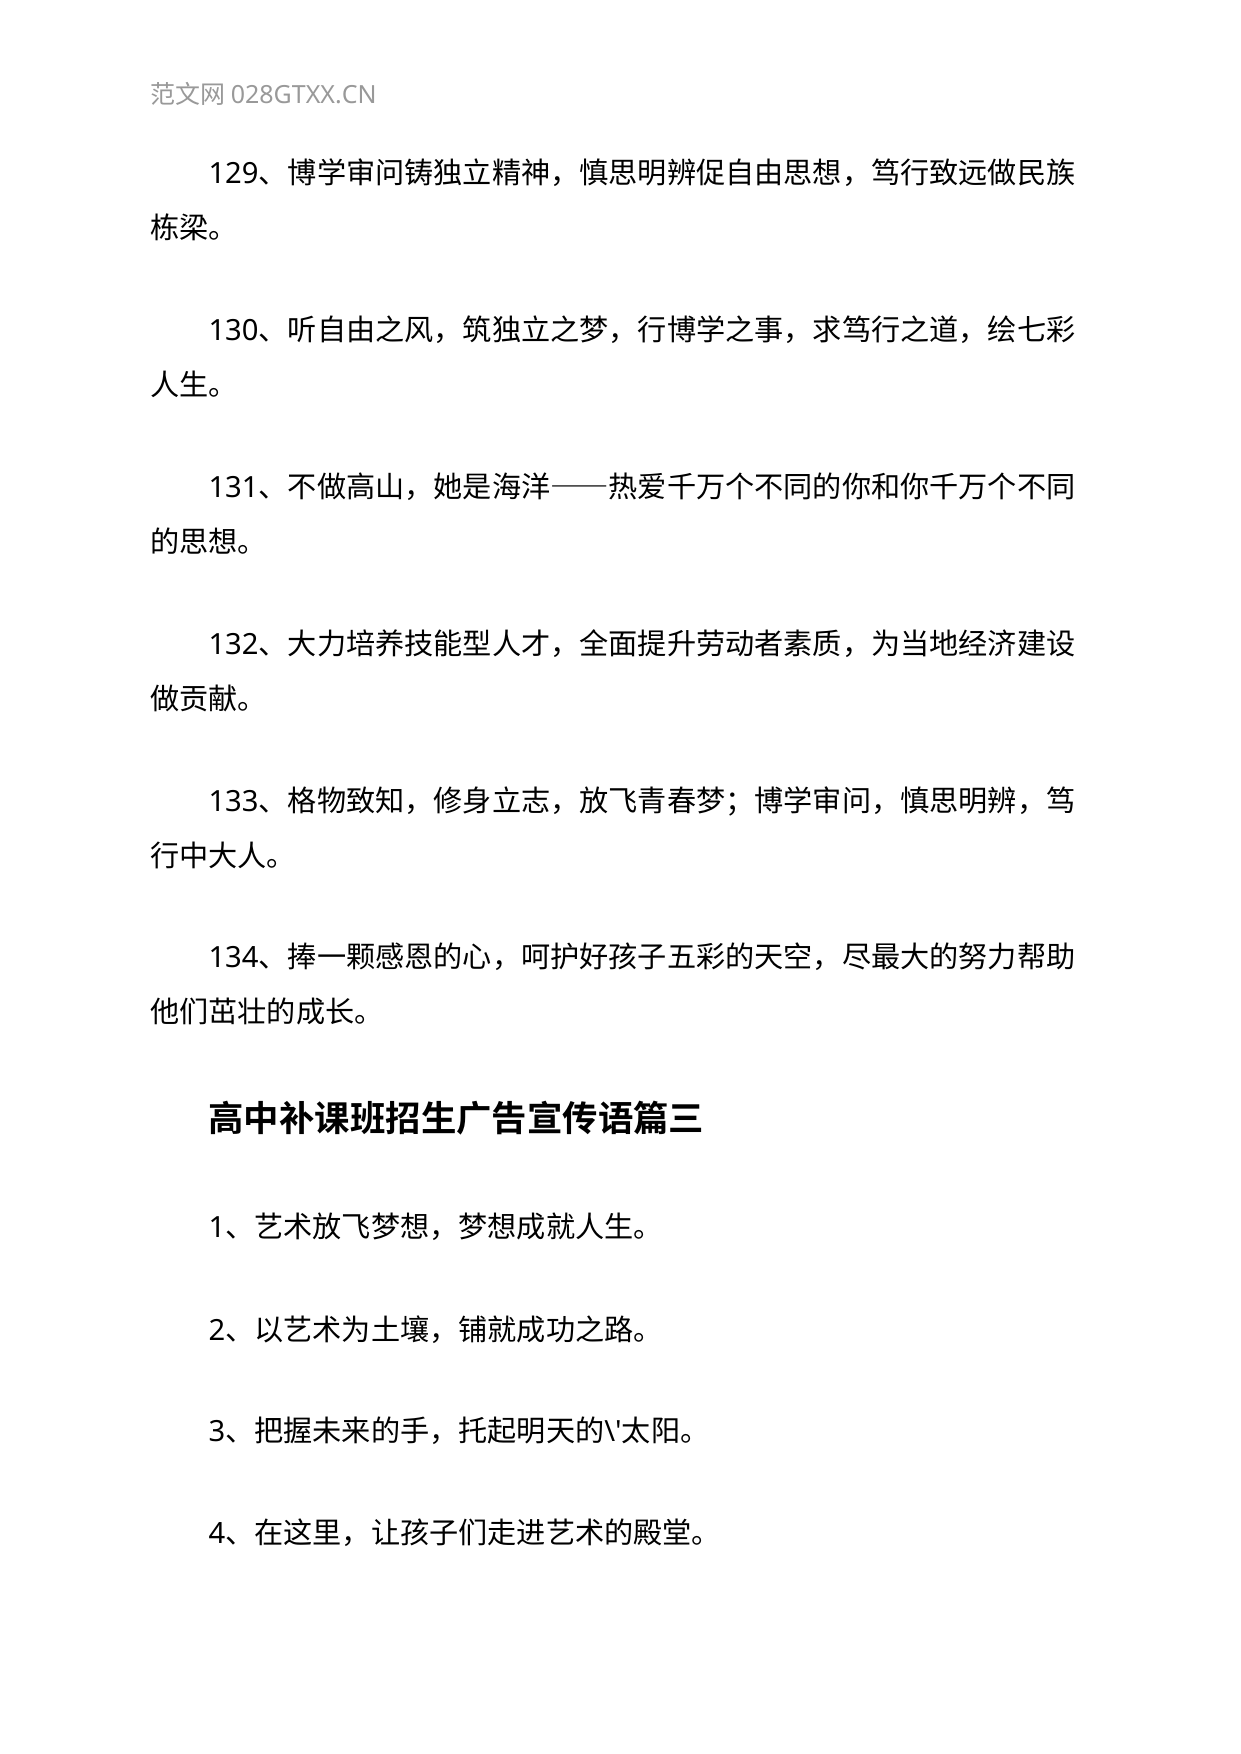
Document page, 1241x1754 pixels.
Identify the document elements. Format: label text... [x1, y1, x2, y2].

text 高中补课班招生广告宣传语篇三 [150, 1091, 1090, 1142]
text 132、大力培养技能型人才，全面提升劳动者素质，为当地经济建设做贡献。 [150, 620, 1090, 718]
text 133、格物致知，修身立志，放飞青春梦；博学审问，慎思明辨，笃行中大人。 [150, 777, 1090, 874]
text 130、听自由之风，筑独立之梦，行博学之事，求笃行之道，绘七彩人生。 [150, 307, 1090, 404]
text 3、把握未来的手，托起明天的\'太阳。 [150, 1408, 1090, 1450]
text 129、博学审问铸独立精神，慎思明辨促自由思想，笃行致远做民族栋梁。 [150, 150, 1090, 247]
text 134、捧一颗感恩的心，呵护好孩子五彩的天空，尽最大的努力帮助他们茁壮的成长。 [150, 934, 1090, 1031]
text 4、在这里，让孩子们走进艺术的殿堂。 [150, 1510, 1090, 1552]
text 1、艺术放飞梦想，梦想成就人生。 [150, 1204, 1090, 1246]
text 131、不做高山，她是海洋——热爱千万个不同的你和你千万个不同的思想。 [150, 463, 1090, 561]
text 2、以艺术为土壤，铺就成功之路。 [150, 1306, 1090, 1348]
